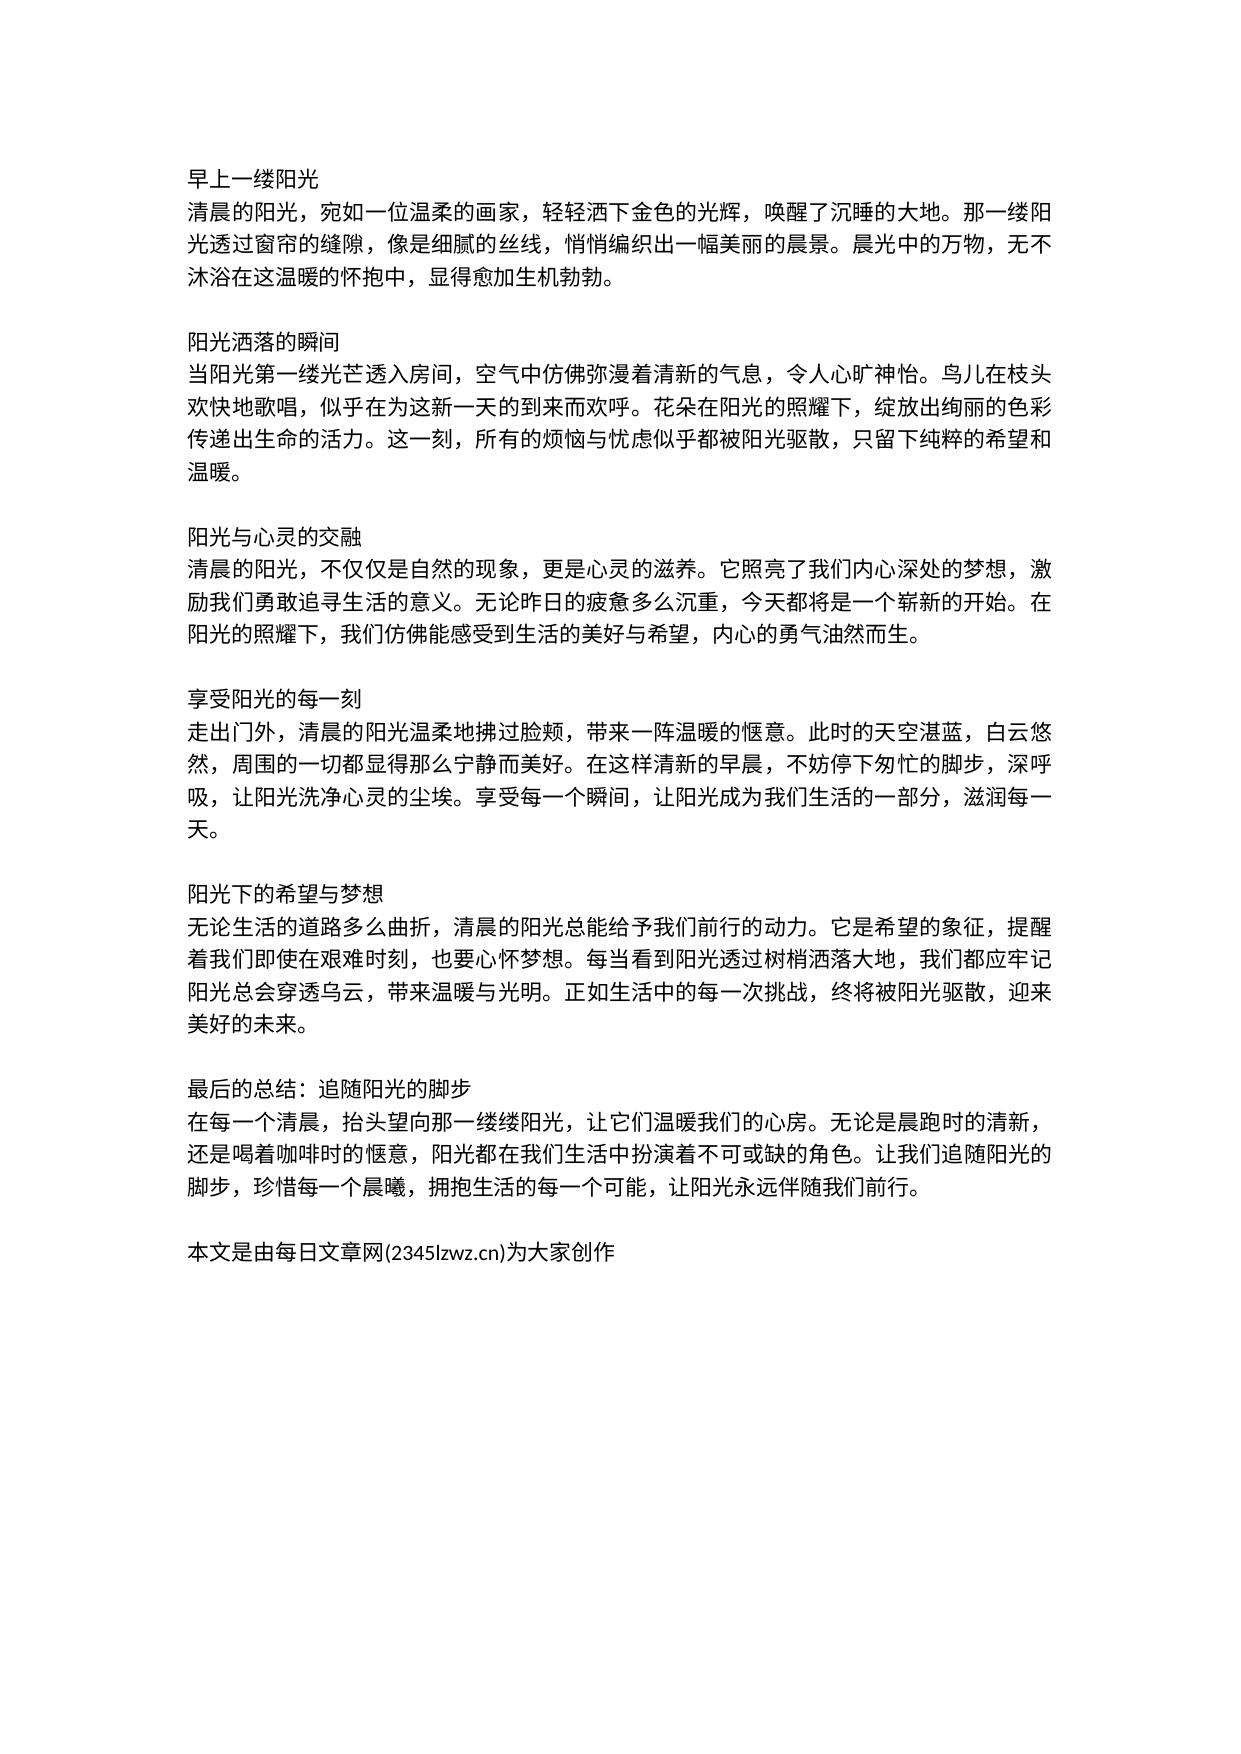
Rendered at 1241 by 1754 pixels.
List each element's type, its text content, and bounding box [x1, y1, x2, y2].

text 享受阳光的每一刻 [187, 682, 1053, 714]
text 阳光洒落的瞬间 [187, 324, 1053, 357]
text 在每一个清晨，抬头望向那一缕缕阳光，让它们温暖我们的心房。无论是晨跑时的清新，还是喝着咖啡时的惬意，阳光都在我们生活中扮演着不可或缺的角色。让我们追随阳光的脚步，珍惜每一个晨曦，拥抱生活的每一个可能，让阳光永远伴随我们前行。 [187, 1104, 1053, 1202]
text 走出门外，清晨的阳光温柔地拂过脸颊，带来一阵温暖的惬意。此时的天空湛蓝，白云悠然，周围的一切都显得那么宁静而美好。在这样清新的早晨，不妨停下匆忙的脚步，深呼吸，让阳光洗净心灵的尘埃。享受每一个瞬间，让阳光成为我们生活的一部分，滋润每一天。 [187, 714, 1053, 844]
text 无论生活的道路多么曲折，清晨的阳光总能给予我们前行的动力。它是希望的象征，提醒着我们即使在艰难时刻，也要心怀梦想。每当看到阳光透过树梢洒落大地，我们都应牢记：阳光总会穿透乌云，带来温暖与光明。正如生活中的每一次挑战，终将被阳光驱散，迎来美好的未来。 [187, 909, 1053, 1039]
text 最后的总结：追随阳光的脚步 [187, 1072, 1053, 1104]
text 阳光下的希望与梦想 [187, 877, 1053, 909]
text 阳光与心灵的交融 [187, 519, 1053, 552]
text 本文是由每日文章网(2345lzwz.cn)为大家创作 [187, 1234, 1053, 1267]
text 当阳光第一缕光芒透入房间，空气中仿佛弥漫着清新的气息，令人心旷神怡。鸟儿在枝头欢快地歌唱，似乎在为这新一天的到来而欢呼。花朵在阳光的照耀下，绽放出绚丽的色彩，传递出生命的活力。这一刻，所有的烦恼与忧虑似乎都被阳光驱散，只留下纯粹的希望和温暖。 [187, 357, 1053, 487]
text 早上一缕阳光 [187, 162, 1053, 194]
text 清晨的阳光，不仅仅是自然的现象，更是心灵的滋养。它照亮了我们内心深处的梦想，激励我们勇敢追寻生活的意义。无论昨日的疲惫多么沉重，今天都将是一个崭新的开始。在阳光的照耀下，我们仿佛能感受到生活的美好与希望，内心的勇气油然而生。 [187, 552, 1053, 649]
text 清晨的阳光，宛如一位温柔的画家，轻轻洒下金色的光辉，唤醒了沉睡的大地。那一缕阳光透过窗帘的缝隙，像是细腻的丝线，悄悄编织出一幅美丽的晨景。晨光中的万物，无不沐浴在这温暖的怀抱中，显得愈加生机勃勃。 [187, 194, 1053, 292]
